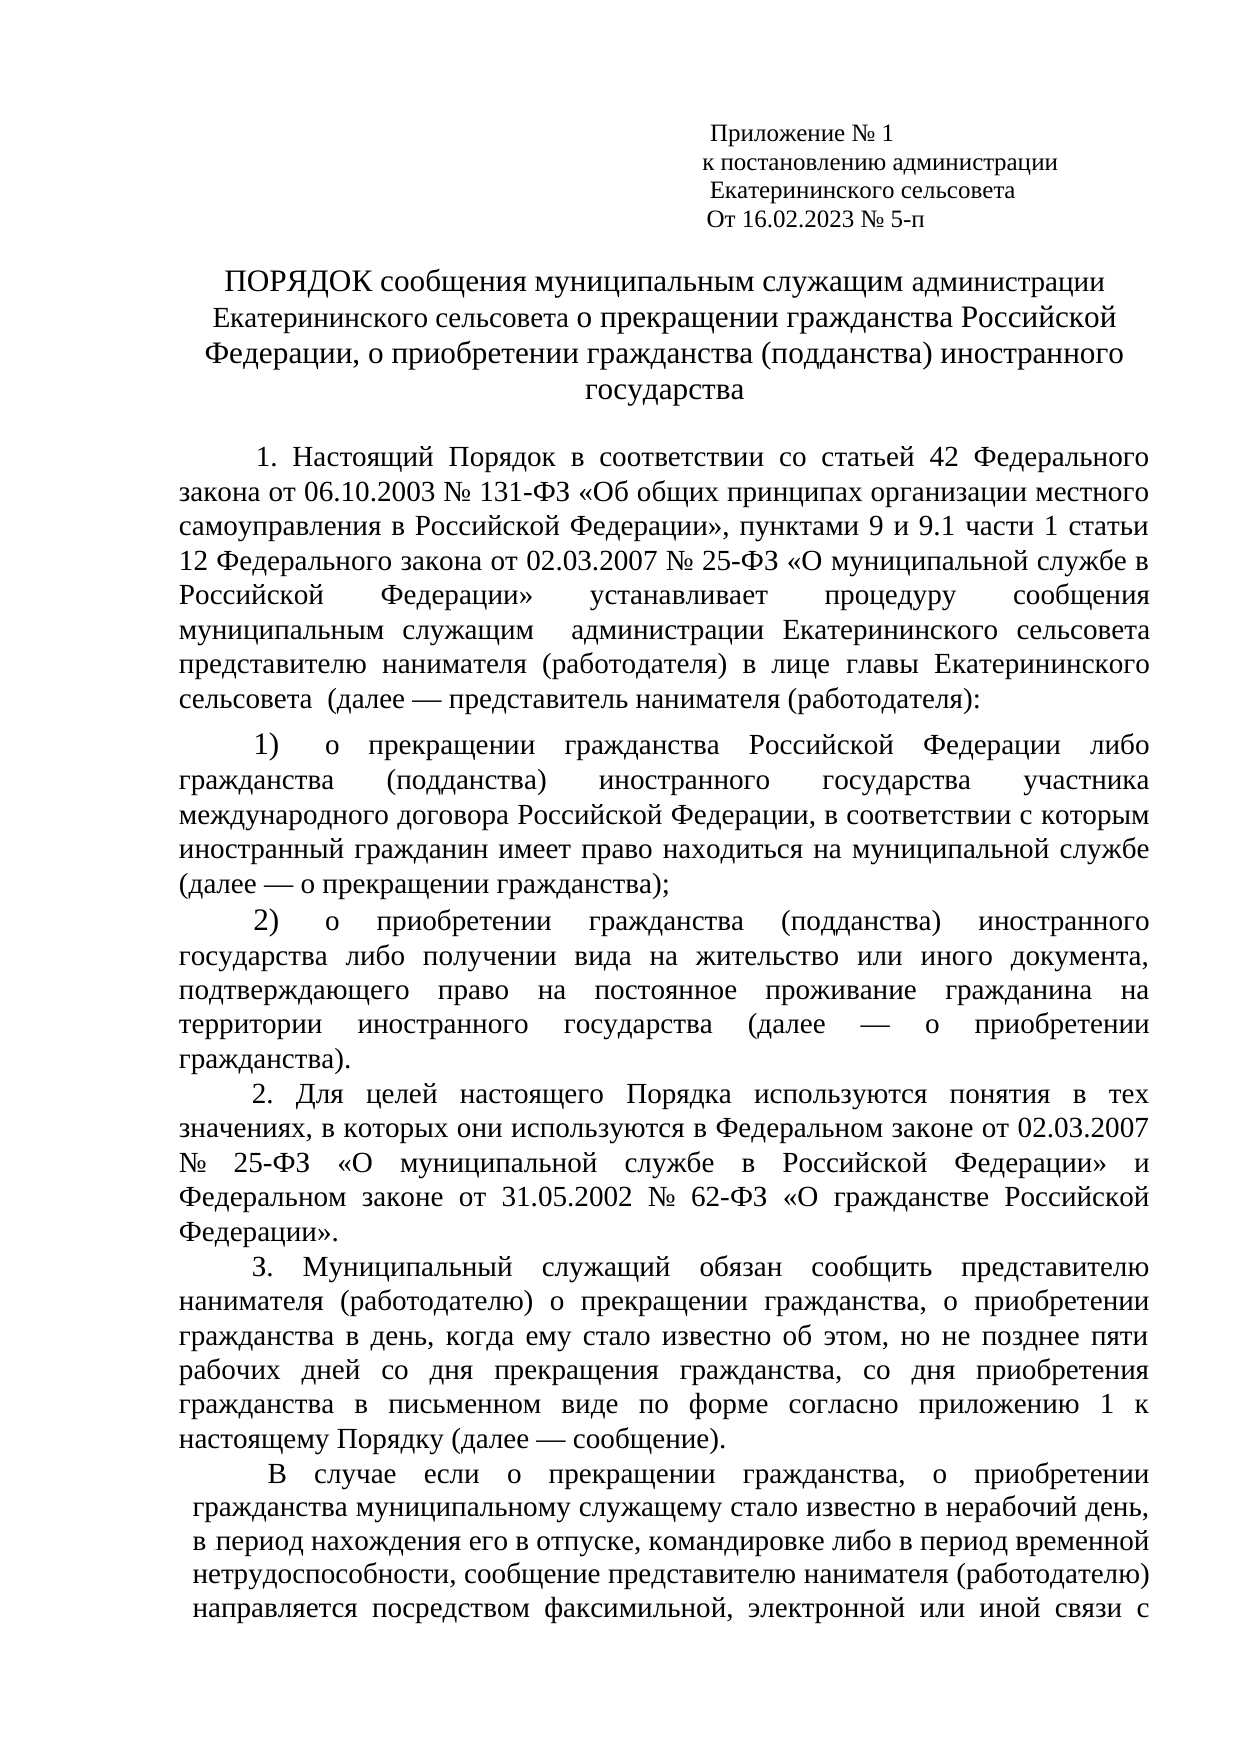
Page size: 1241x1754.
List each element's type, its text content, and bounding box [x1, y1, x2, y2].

text 2. Для целей настоящего Порядка используются понятия в тех значениях, в которых они используются в Федеральном законе от 02.03.2007 № 25-ФЗ «О муниципальной службе в Российской Федерации» и Федеральном законе от 31.05.2002 № 62-ФЗ «О гражданстве Российской Федерации». [179, 1076, 1150, 1247]
list о прекращении гражданства Российской Федерации либо гражданства (подданства) иностранного государства участника международного договора Российской Федерации, в соответствии с которым иностранный гражданин имеет право находиться на муниципальной службе (далее — о прекращении гражданства); [179, 726, 1150, 899]
text Приложение № 1 [178, 118, 1151, 147]
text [192, 1456, 1150, 1624]
text Екатерининского сельсовета [178, 176, 1151, 204]
text ПОРЯДОК сообщения муниципальным служащим администрации Екатерининского сельсовета о прекращении гражданства Российской Федерации, о приобретении гражданства (подданства) иностранного государства [177, 262, 1152, 406]
text 1. Настоящий Порядок в соответствии со статьей 42 Федерального закона от 06.10.2003 № 131-ФЗ «Об общих принципах организации местного самоуправления в Российской Федерации», пунктами 9 и 9.1 части 1 статьи 12 Федерального закона от 02.03.2007 № 25-ФЗ «О муниципальной службе в Российской Федерации» устанавливает процедуру сообщения муниципальным служащим администрации Екатерининского сельсовета представителю нанимателя (работодателя) в лице главы Екатерининского сельсовета (далее — представитель нанимателя (работодателя): [179, 439, 1150, 714]
text к постановлению администрации [178, 147, 1151, 176]
list о приобретении гражданства (подданства) иностранного государства либо получении вида на жительство или иного документа, подтверждающего право на постоянное проживание гражданина на территории иностранного государства (далее — о приобретении гражданства). [179, 901, 1150, 1074]
text З. Муниципальный служащий обязан сообщить представителю нанимателя (работодателю) о прекращении гражданства, о приобретении гражданства в день, когда ему стало известно об этом, но не позднее пяти рабочих дней со дня прекращения гражданства, со дня приобретения гражданства в письменном виде по форме согласно приложению 1 к настоящему Порядку (далее — сообщение). [179, 1249, 1150, 1455]
text От 16.02.2023 № 5-п [405, 204, 925, 233]
